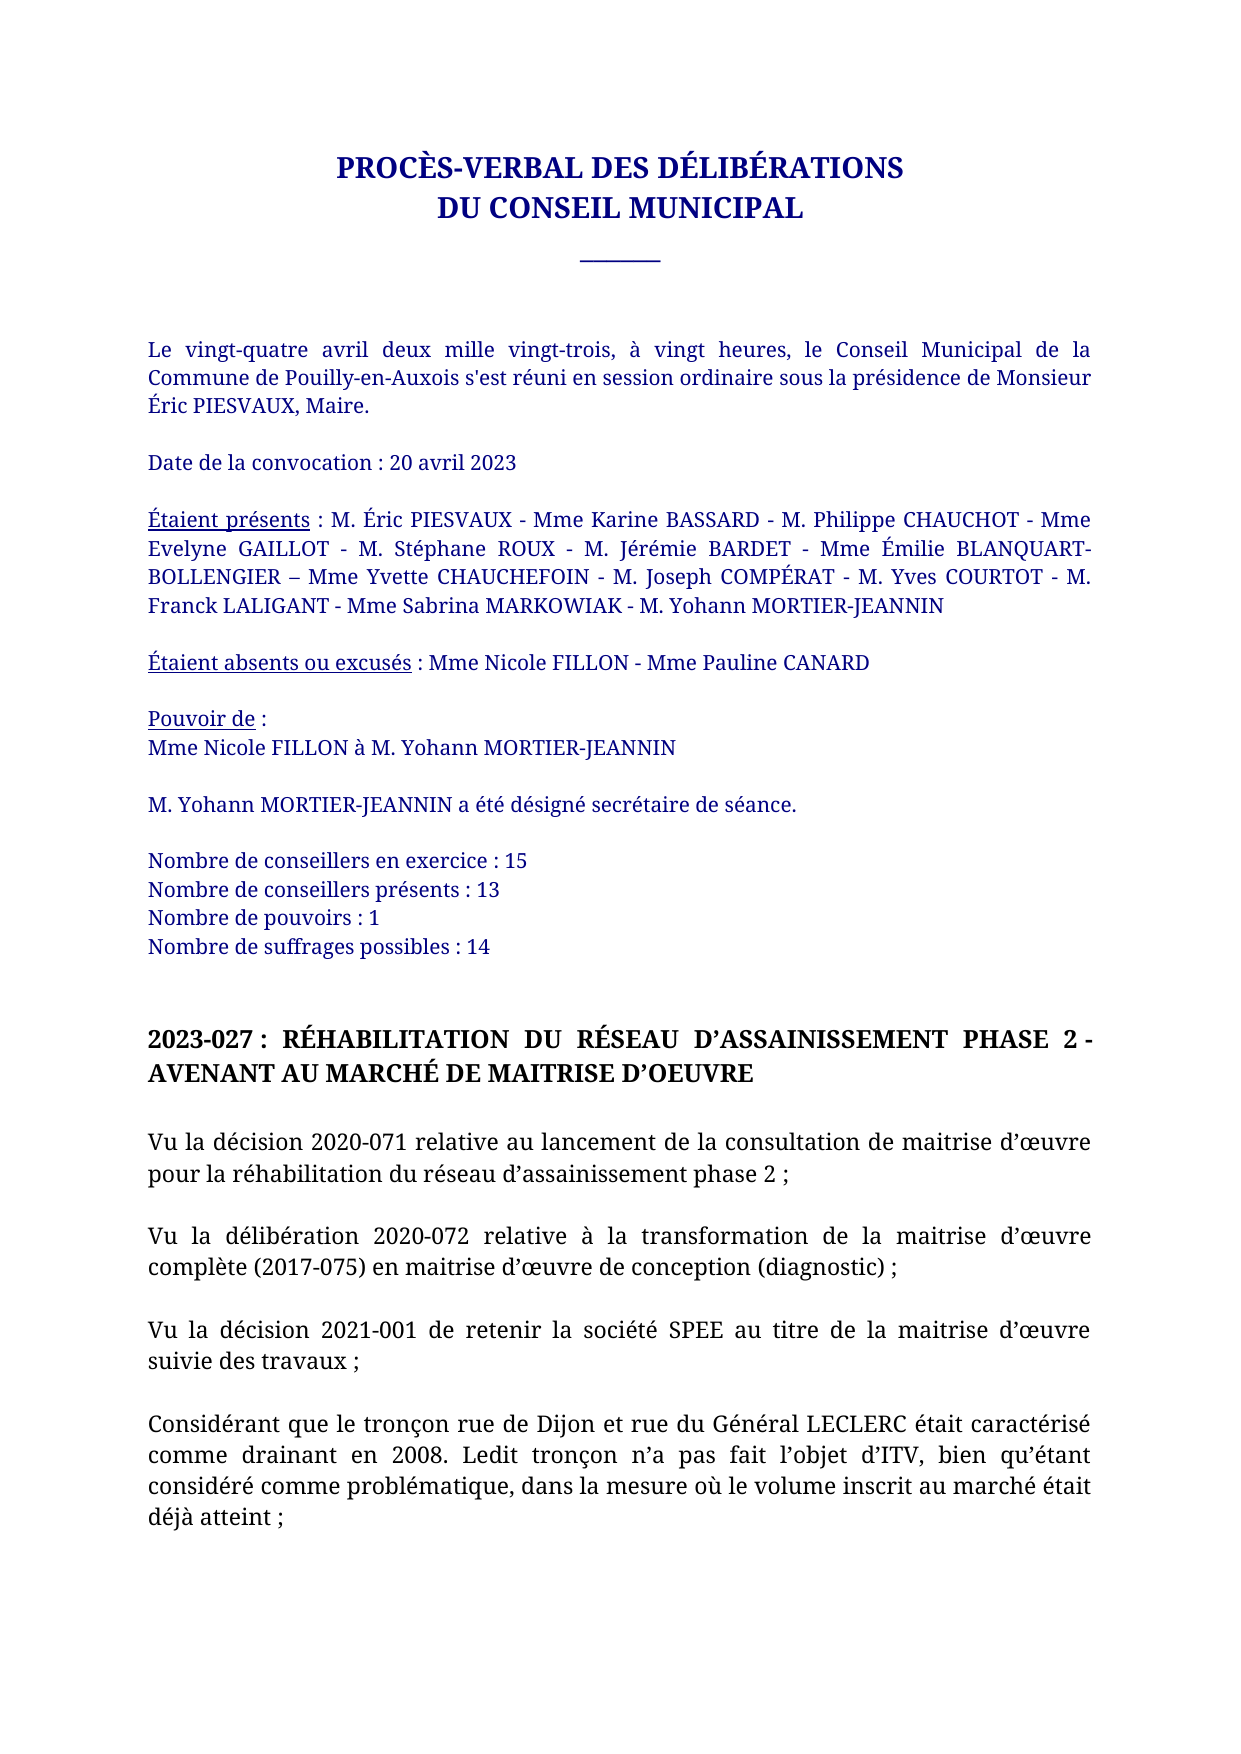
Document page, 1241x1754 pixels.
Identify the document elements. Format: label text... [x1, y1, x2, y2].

text DU CONSEIL MUNICIPAL [148, 187, 1093, 227]
text Vu la décision 2020-071 relative au lancement de la consultation de maitrise d’œuvre pour la réhabilitation du réseau d’assainissement phase 2 ; [148, 1126, 1093, 1189]
text ______ [148, 227, 1093, 267]
text Pouvoir de : [148, 704, 1093, 733]
text Nombre de conseillers en exercice : 15 [148, 847, 1093, 875]
text M. Yohann MORTIER-JEANNIN a été désigné secrétaire de séance. [148, 790, 1093, 818]
text Date de la convocation : 20 avril 2023 [148, 448, 1093, 477]
text Nombre de conseillers présents : 13 [148, 875, 1093, 903]
text Nombre de suffrages possibles : 14 [148, 932, 1093, 960]
text Étaient présents : M. Éric PIESVAUX - Mme Karine BASSARD - M. Philippe CHAUCHOT - Mme Evelyne GAILLOT - M. Stéphane ROUX - M. Jérémie BARDET - Mme Émilie BLANQUART-BOLLENGIER – Mme Yvette CHAUCHEFOIN - M. Joseph COMPÉRAT - M. Yves COURTOT - M. Franck LALIGANT - Mme Sabrina MARKOWIAK - M. Yohann MORTIER-JEANNIN [148, 505, 1093, 619]
text Vu la délibération 2020-072 relative à la transformation de la maitrise d’œuvre complète (2017-075) en maitrise d’œuvre de conception (diagnostic) ; [148, 1220, 1093, 1283]
text Considérant que le tronçon rue de Dijon et rue du Général LECLERC était caractérisé comme drainant en 2008. Ledit tronçon n’a pas fait l’objet d’ITV, bien qu’étant considéré comme problématique, dans la mesure où le volume inscrit au marché était déjà atteint ; [148, 1408, 1093, 1533]
text 2023-027 : réhabilitation du réseau d’assainissement phase 2 - avenant au marché de maitrise d’oeuvre [148, 1021, 1093, 1089]
text PROCÈS-VERBAL DES DÉLIBÉRATIONS [148, 148, 1093, 187]
text Nombre de pouvoirs : 1 [148, 903, 1093, 932]
text Mme Nicole FILLON à M. Yohann MORTIER-JEANNIN [148, 733, 1093, 761]
text Vu la décision 2021-001 de retenir la société SPEE au titre de la maitrise d’œuvre suivie des travaux ; [148, 1314, 1093, 1376]
text Étaient absents ou excusés : Mme Nicole FILLON - Mme Pauline CANARD [148, 648, 1093, 676]
text Le vingt-quatre avril deux mille vingt-trois, à vingt heures, le Conseil Municipal de la Commune de Pouilly-en-Auxois s'est réuni en session ordinaire sous la présidence de Monsieur Éric PIESVAUX, Maire. [148, 335, 1093, 420]
